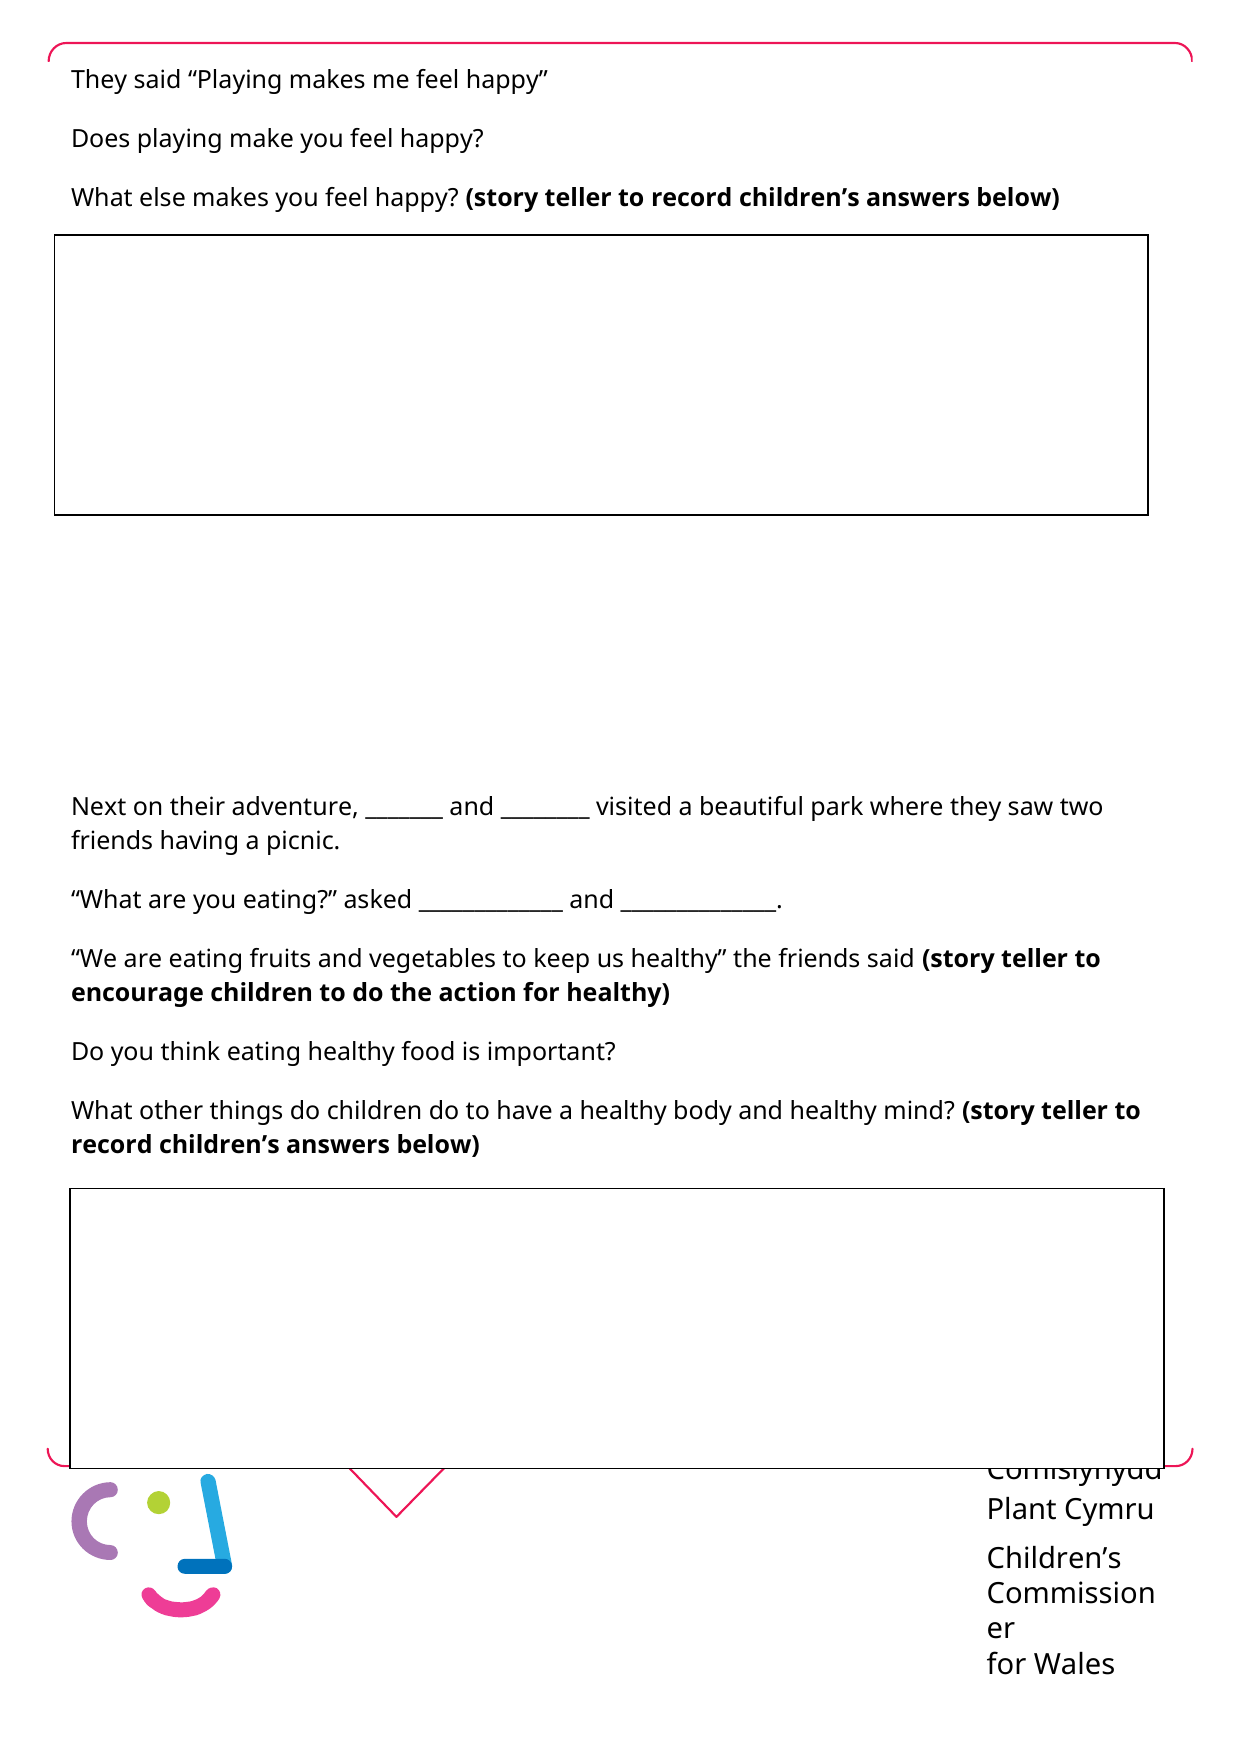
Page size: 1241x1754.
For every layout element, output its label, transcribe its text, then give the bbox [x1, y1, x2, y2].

text What else makes you feel happy? (story teller to record children’s answers below) [71, 180, 1169, 214]
text Next on their adventure, _______ and ________ visited a beautiful park where they saw two friends having a picnic. [71, 788, 1169, 856]
text What other things do children do to have a healthy body and healthy mind? (story teller to record children’s answers below) [71, 1093, 1169, 1161]
text Do you think eating healthy food is important? [71, 1033, 1169, 1068]
text “What are you eating?” asked _____________ and ______________. [71, 881, 1169, 915]
text They said “Playing makes me feel happy” [71, 59, 1169, 96]
text “We are eating fruits and vegetables to keep us healthy” the friends said (story teller to encourage children to do the action for healthy) [71, 940, 1169, 1008]
text Does playing make you feel happy? [71, 121, 1169, 155]
